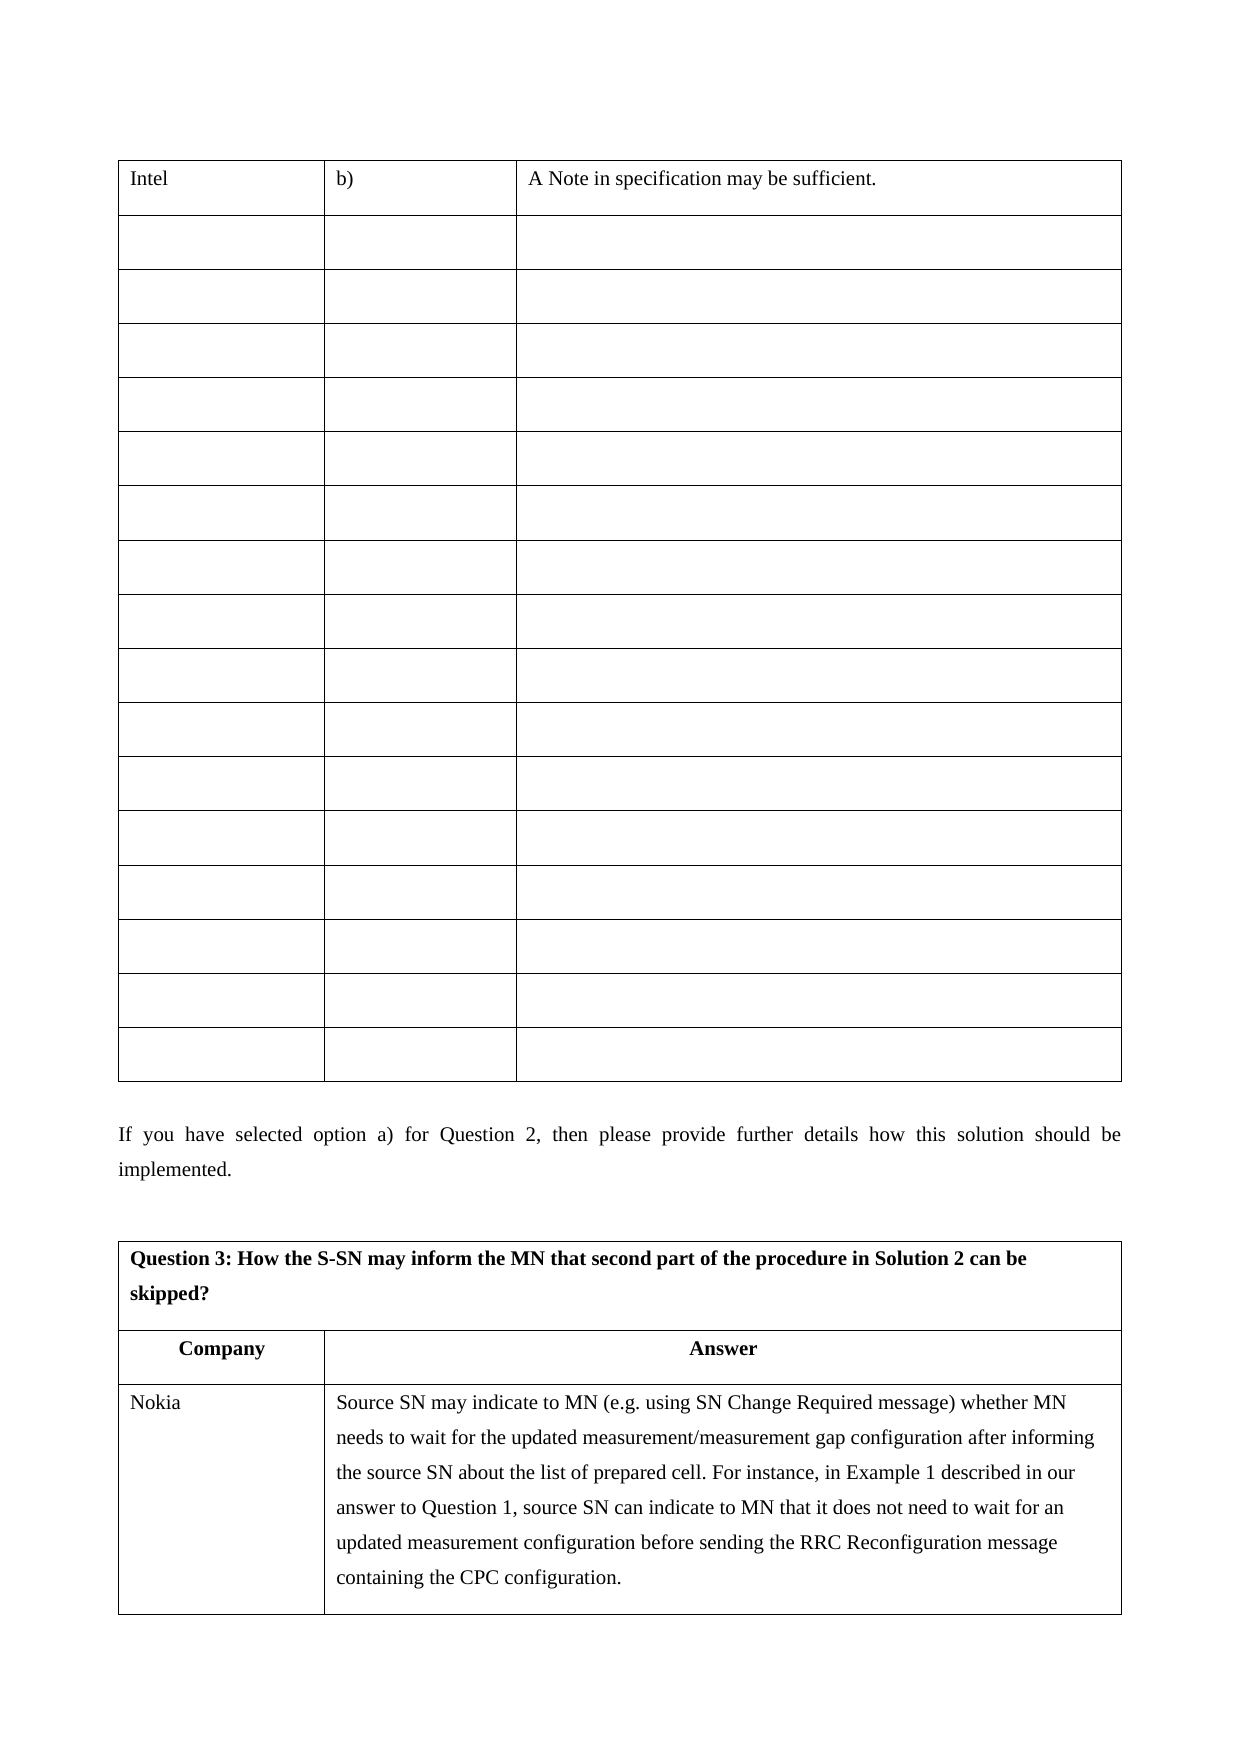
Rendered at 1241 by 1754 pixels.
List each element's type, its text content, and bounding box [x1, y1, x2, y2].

table_cell [119, 757, 324, 810]
text If you have selected option a) for Question 2, then please provide further details how this solution should be implemented. [118, 1082, 1122, 1220]
table_cell [119, 378, 324, 431]
table_cell [517, 270, 1121, 323]
table_cell [517, 757, 1121, 810]
table_cell [517, 649, 1121, 702]
table_cell [517, 811, 1121, 864]
table_cell [325, 486, 516, 539]
table_cell [517, 866, 1121, 919]
table_cell [325, 757, 516, 810]
table_cell [325, 432, 516, 485]
table_cell [119, 324, 324, 377]
table_cell [325, 974, 516, 1027]
table_cell Company [119, 1331, 324, 1384]
table_cell [325, 270, 516, 323]
table_cell [325, 866, 516, 919]
table_cell [325, 378, 516, 431]
table_cell [119, 595, 324, 648]
table_cell [119, 216, 324, 269]
table_cell [517, 486, 1121, 539]
table_cell [119, 866, 324, 919]
table_cell [119, 1028, 324, 1081]
table_cell [517, 1028, 1121, 1081]
table_cell [517, 378, 1121, 431]
table_cell [325, 703, 516, 756]
table_cell [325, 811, 516, 864]
table_cell [517, 974, 1121, 1027]
table_cell [119, 649, 324, 702]
table_cell [517, 920, 1121, 973]
table_cell [325, 324, 516, 377]
table_cell [325, 920, 516, 973]
table_cell [517, 216, 1121, 269]
table_cell [325, 649, 516, 702]
table_cell Nokia [119, 1385, 324, 1613]
table_cell [119, 541, 324, 594]
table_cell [325, 1385, 1121, 1613]
table_cell Intel [119, 161, 324, 214]
table_cell [119, 920, 324, 973]
table_cell [119, 811, 324, 864]
table_cell [119, 703, 324, 756]
table_cell [119, 432, 324, 485]
table_cell [119, 486, 324, 539]
table_cell Answer [325, 1331, 1121, 1384]
table_cell [119, 270, 324, 323]
table_cell [119, 974, 324, 1027]
table_cell [325, 1028, 516, 1081]
table_cell [325, 216, 516, 269]
table_cell [517, 595, 1121, 648]
table_cell b) [325, 161, 516, 214]
table_cell [517, 432, 1121, 485]
table_cell [325, 595, 516, 648]
table_cell [517, 324, 1121, 377]
table_cell [517, 541, 1121, 594]
table_header Question 3: How the S-SN may inform the MN that second part of the procedure in Solution 2 can be skipped? [119, 1242, 1121, 1330]
table_cell [325, 541, 516, 594]
table_cell A Note in specification may be sufficient. [517, 161, 1121, 214]
table_cell [517, 703, 1121, 756]
